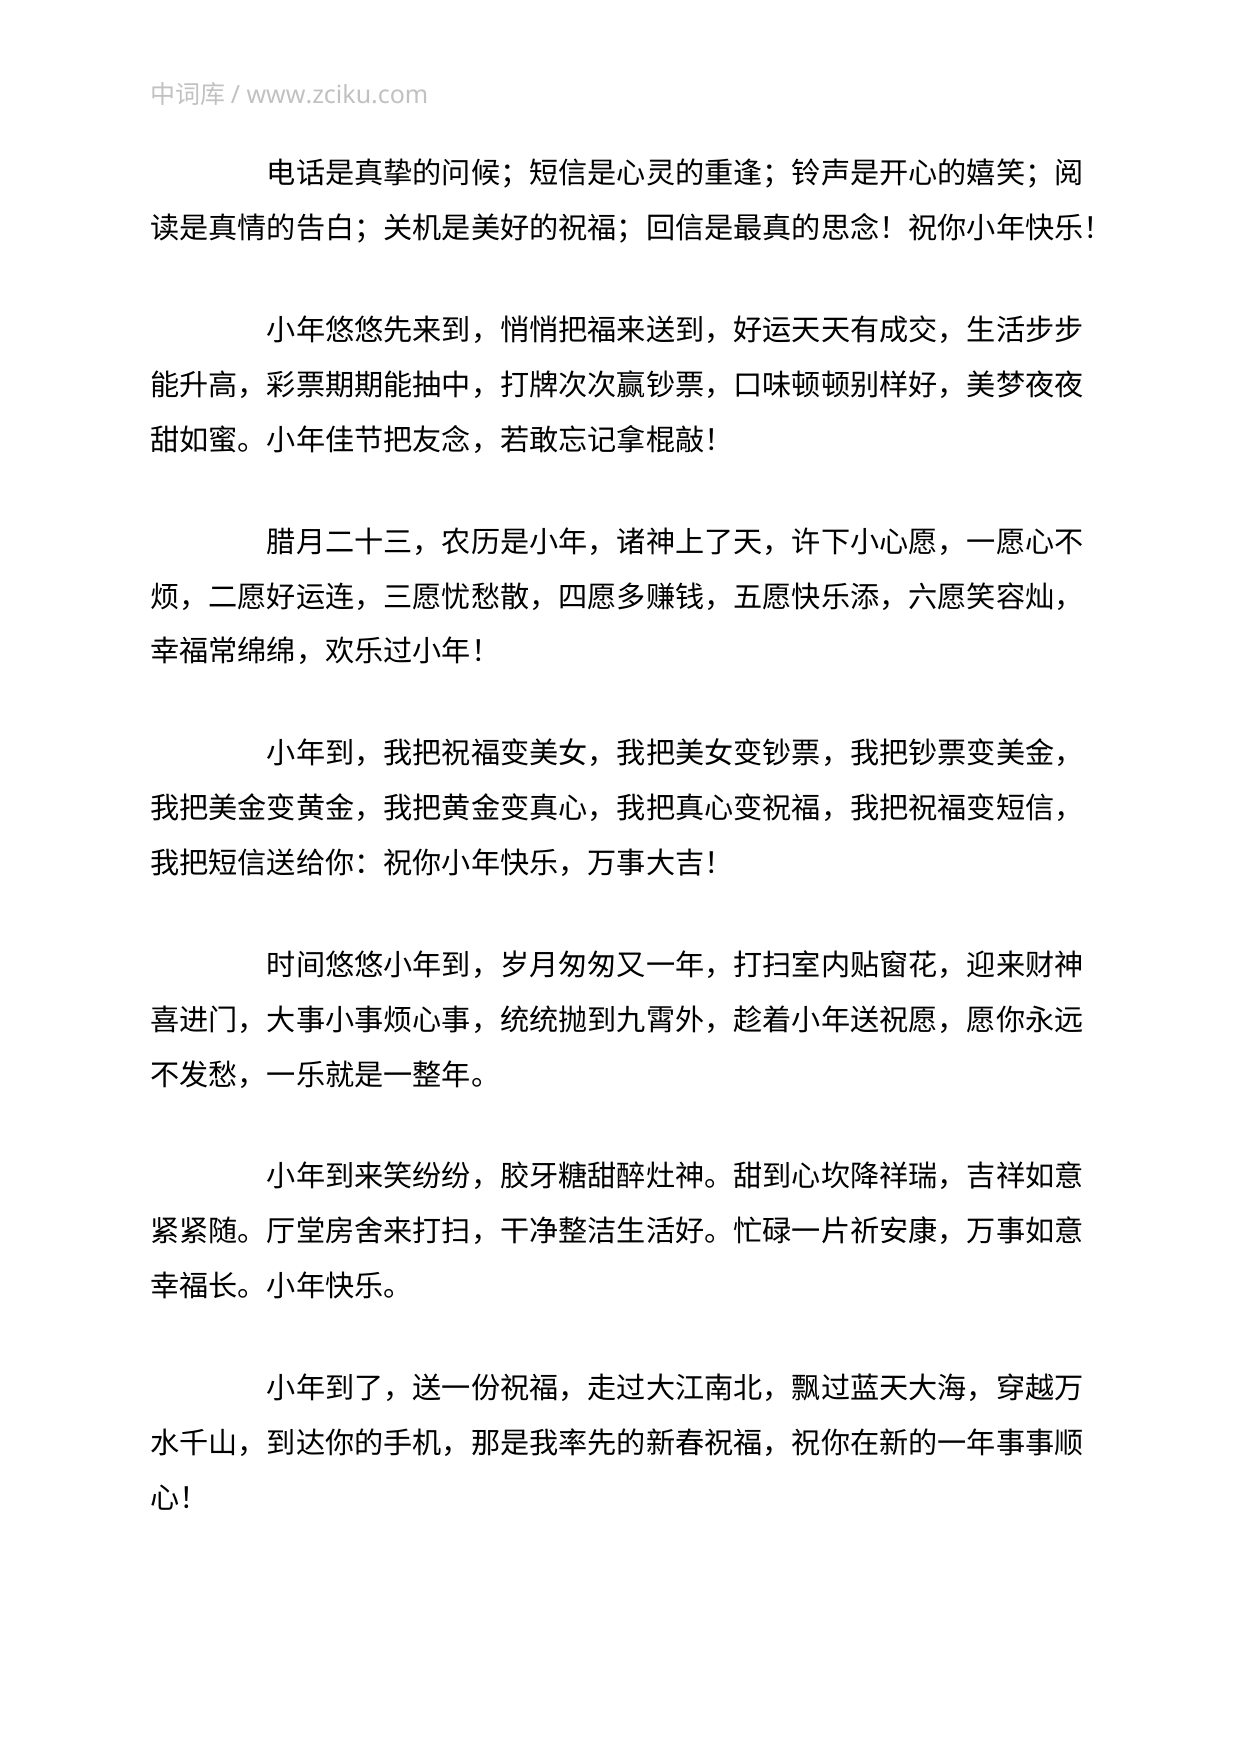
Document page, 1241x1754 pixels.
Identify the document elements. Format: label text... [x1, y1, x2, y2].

text 小年到，我把祝福变美女，我把美女变钞票，我把钞票变美金，我把美金变黄金，我把黄金变真心，我把真心变祝福，我把祝福变短信，我把短信送给你：祝你小年快乐，万事大吉！ [150, 730, 1090, 882]
text 腊月二十三，农历是小年，诸神上了天，许下小心愿，一愿心不烦，二愿好运连，三愿忧愁散，四愿多赚钱，五愿快乐添，六愿笑容灿，幸福常绵绵，欢乐过小年！ [150, 518, 1090, 670]
text 小年到了，送一份祝福，走过大江南北，飘过蓝天大海，穿越万水千山，到达你的手机，那是我率先的新春祝福，祝你在新的一年事事顺心！ [150, 1364, 1090, 1517]
text 小年悠悠先来到，悄悄把福来送到，好运天天有成交，生活步步能升高，彩票期期能抽中，打牌次次赢钞票，口味顿顿别样好，美梦夜夜甜如蜜。小年佳节把友念，若敢忘记拿棍敲！ [150, 307, 1090, 459]
text 电话是真挚的问候；短信是心灵的重逢；铃声是开心的嬉笑；阅读是真情的告白；关机是美好的祝福；回信是最真的思念！祝你小年快乐！ [150, 150, 1090, 247]
text 时间悠悠小年到，岁月匆匆又一年，打扫室内贴窗花，迎来财神喜进门，大事小事烦心事，统统抛到九霄外，趁着小年送祝愿，愿你永远不发愁，一乐就是一整年。 [150, 941, 1090, 1093]
text 小年到来笑纷纷，胶牙糖甜醉灶神。甜到心坎降祥瑞，吉祥如意紧紧随。厅堂房舍来打扫，干净整洁生活好。忙碌一片祈安康，万事如意幸福长。小年快乐。 [150, 1153, 1090, 1305]
